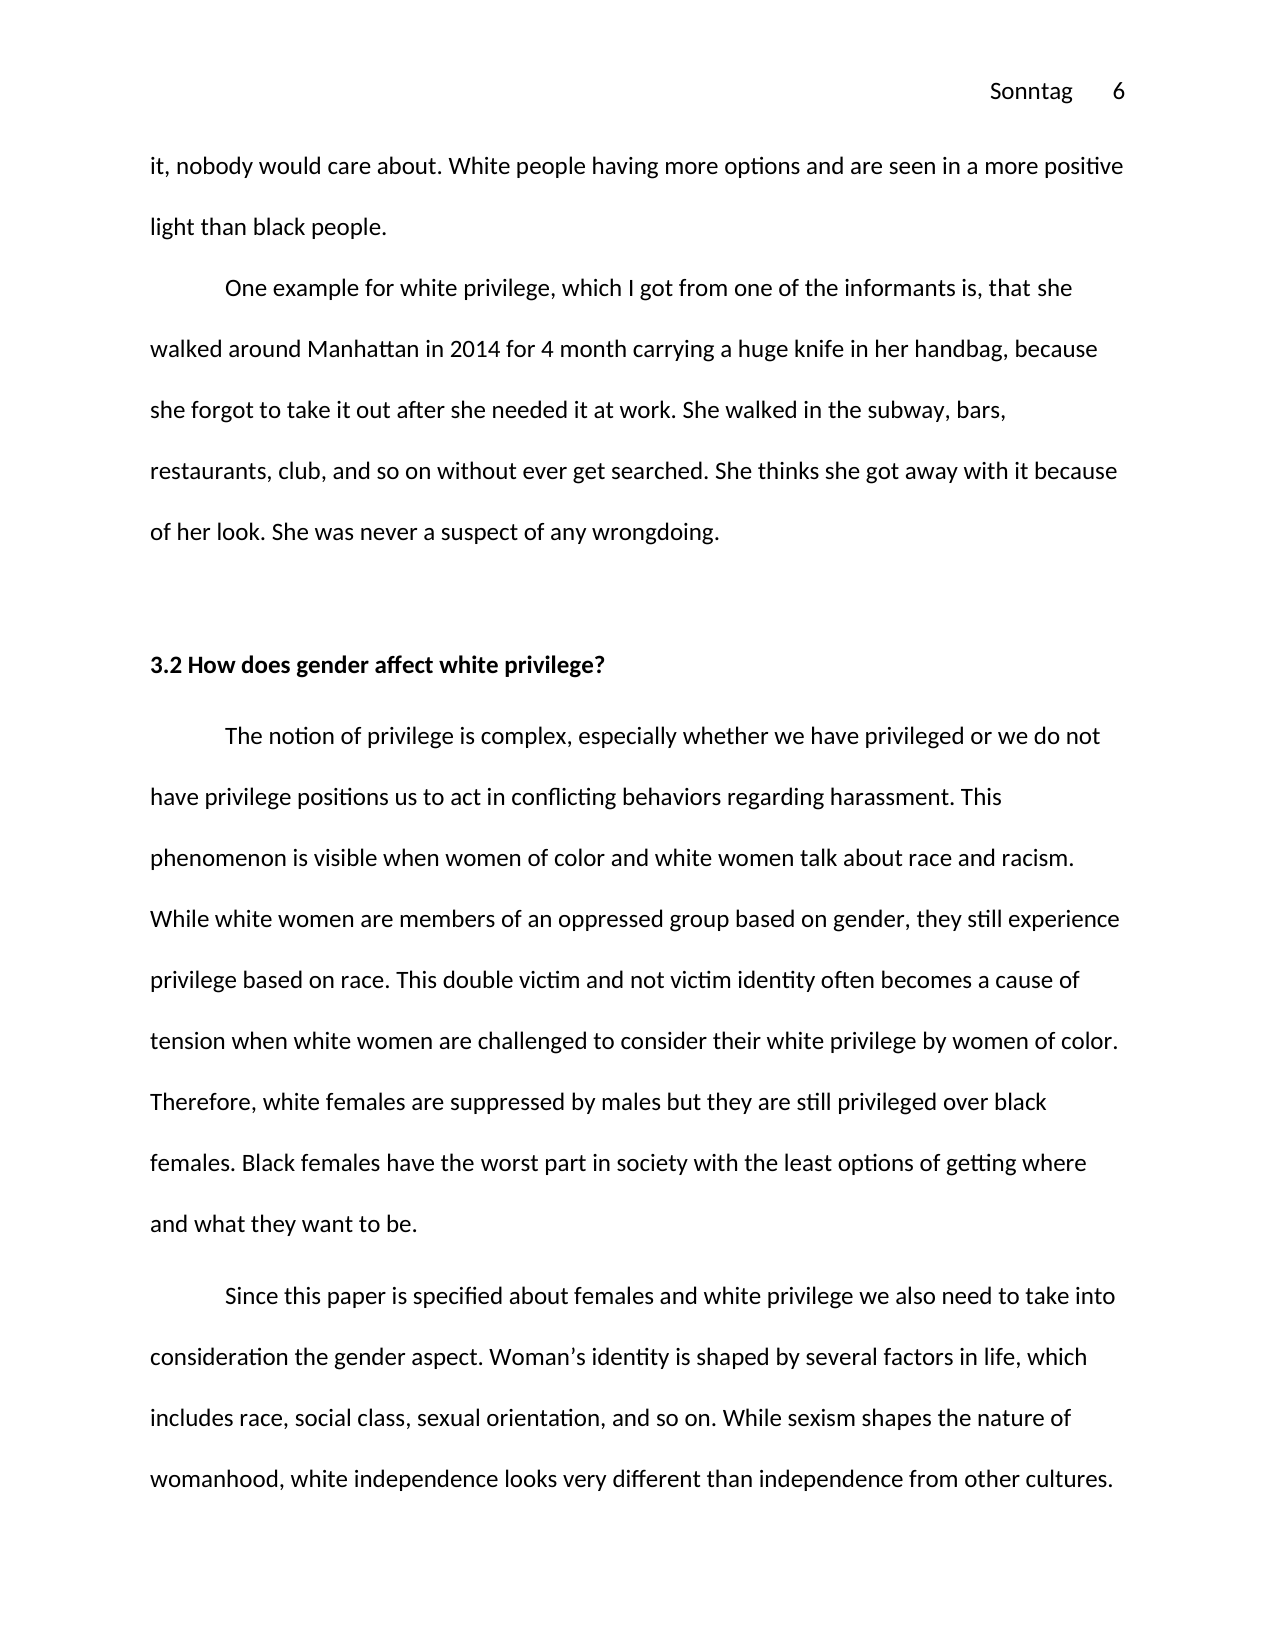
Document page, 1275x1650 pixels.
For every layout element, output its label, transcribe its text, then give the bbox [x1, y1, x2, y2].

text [150, 1280, 1125, 1494]
text The notion of privilege is complex, especially whether we have privileged or we do not have privilege positions us to act in conflicting behaviors regarding harassment. This phenomenon is visible when women of color and white women talk about race and racism. While white women are members of an oppressed group based on gender, they still experience privilege based on race. This double victim and not victim identity often becomes a cause of tension when white women are challenged to consider their white privilege by women of color. Therefore, white females are suppressed by males but they are still privileged over black females. Black females have the worst part in society with the least options of getting where and what they want to be. [150, 720, 1125, 1239]
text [150, 150, 1125, 242]
text One example for white privilege, which I got from one of the informants is, that she walked around Manhattan in 2014 for 4 month carrying a huge knife in her handbag, because she forgot to take it out after she needed it at work. She walked in the subway, bars, restaurants, club, and so on without ever get searched. She thinks she got away with it because of her look. She was never a suspect of any wrongdoing. [150, 272, 1125, 547]
text 3.2 How does gender affect white privilege? [150, 649, 1125, 679]
